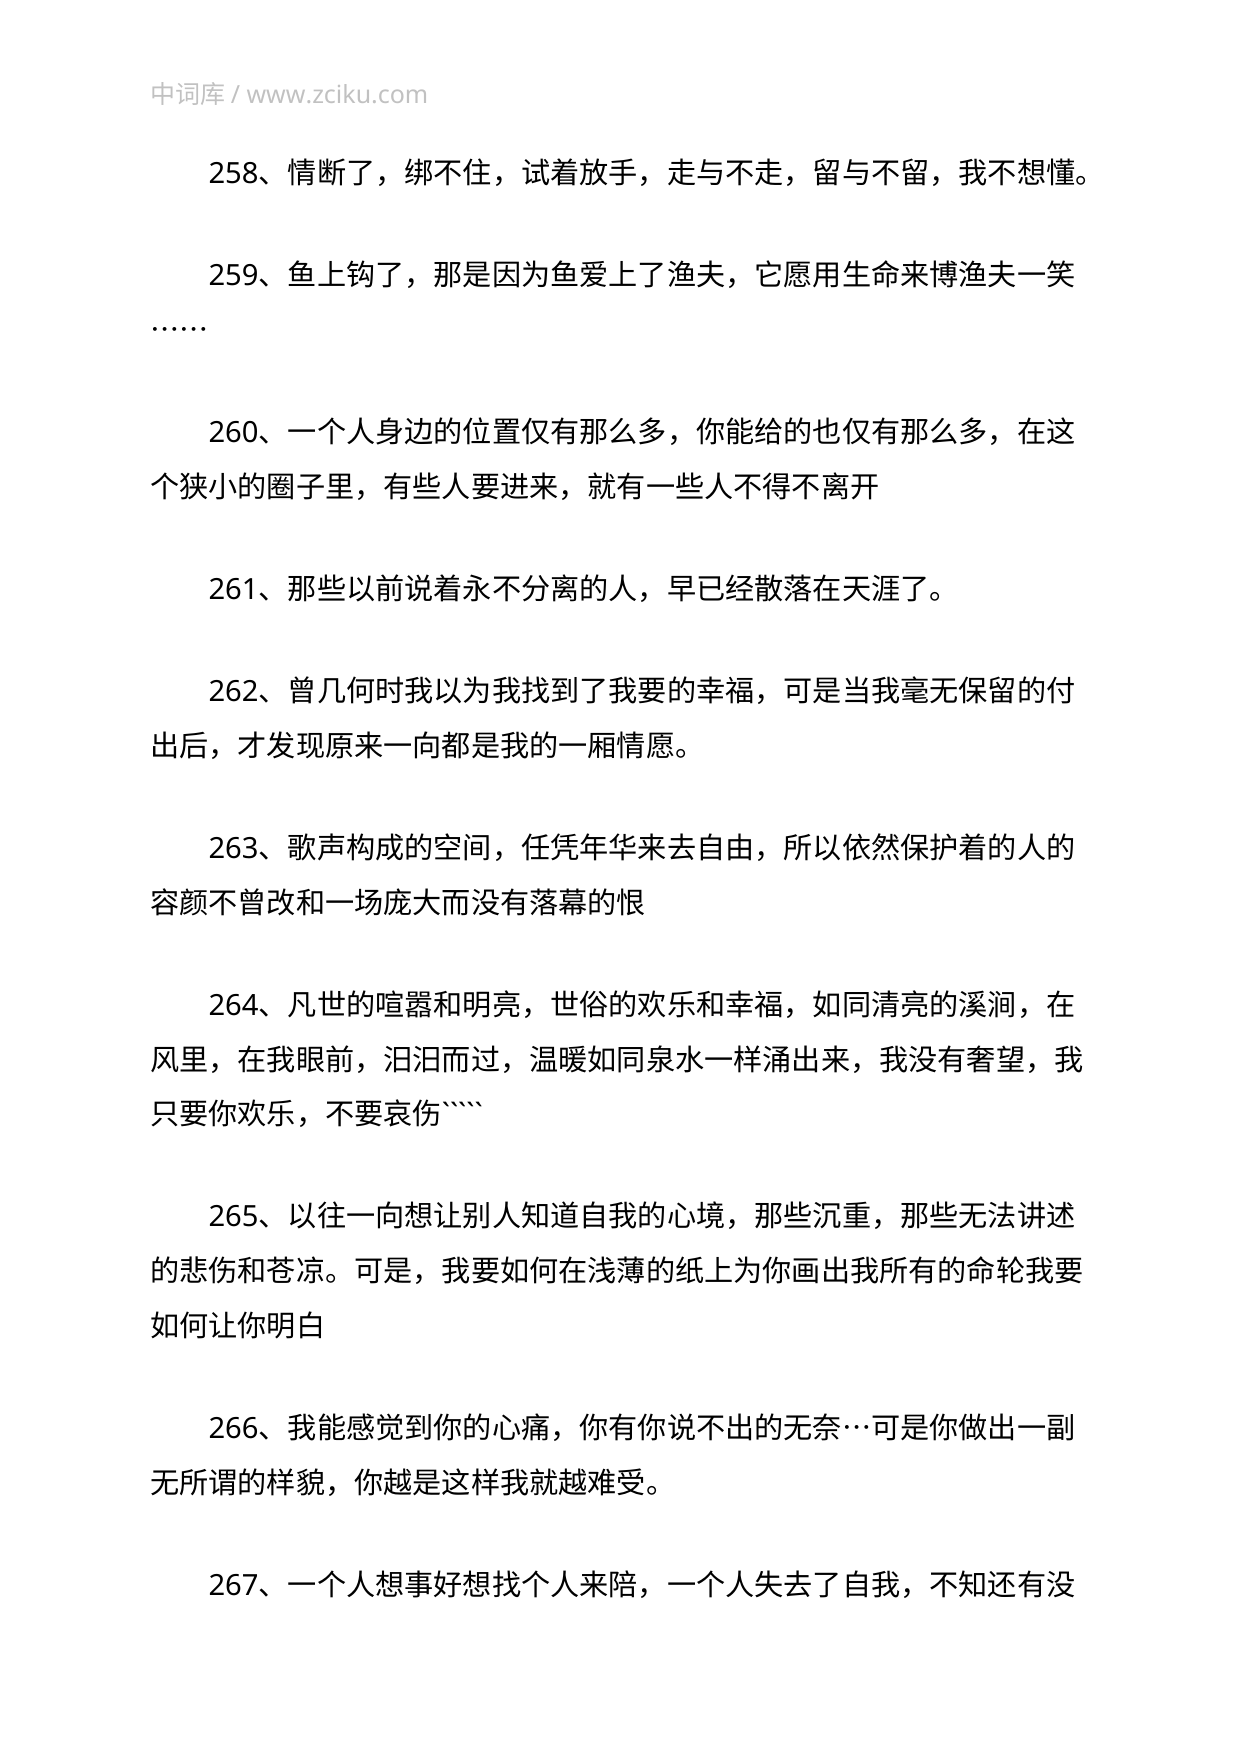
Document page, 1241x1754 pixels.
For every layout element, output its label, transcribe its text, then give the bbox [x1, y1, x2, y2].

text 258、情断了，绑不住，试着放手，走与不走，留与不留，我不想懂。 [150, 150, 1090, 192]
text 261、那些以前说着永不分离的人，早已经散落在天涯了。 [150, 566, 1090, 608]
text 264、凡世的喧嚣和明亮，世俗的欢乐和幸福，如同清亮的溪涧，在风里，在我眼前，汨汨而过，温暖如同泉水一样涌出来，我没有奢望，我只要你欢乐，不要哀伤````` [150, 981, 1090, 1133]
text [150, 1561, 1090, 1604]
text 260、一个人身边的位置仅有那么多，你能给的也仅有那么多，在这个狭小的圈子里，有些人要进来，就有一些人不得不离开 [150, 409, 1090, 506]
text 266、我能感觉到你的心痛，你有你说不出的无奈…可是你做出一副无所谓的样貌，你越是这样我就越难受。 [150, 1404, 1090, 1502]
text 265、以往一向想让别人知道自我的心境，那些沉重，那些无法讲述的悲伤和苍凉。可是，我要如何在浅薄的纸上为你画出我所有的命轮我要如何让你明白 [150, 1193, 1090, 1345]
text 259、鱼上钩了，那是因为鱼爱上了渔夫，它愿用生命来博渔夫一笑…… [150, 252, 1090, 349]
text 262、曾几何时我以为我找到了我要的幸福，可是当我毫无保留的付出后，才发现原来一向都是我的一厢情愿。 [150, 667, 1090, 765]
text 263、歌声构成的空间，任凭年华来去自由，所以依然保护着的人的容颜不曾改和一场庞大而没有落幕的恨 [150, 824, 1090, 922]
